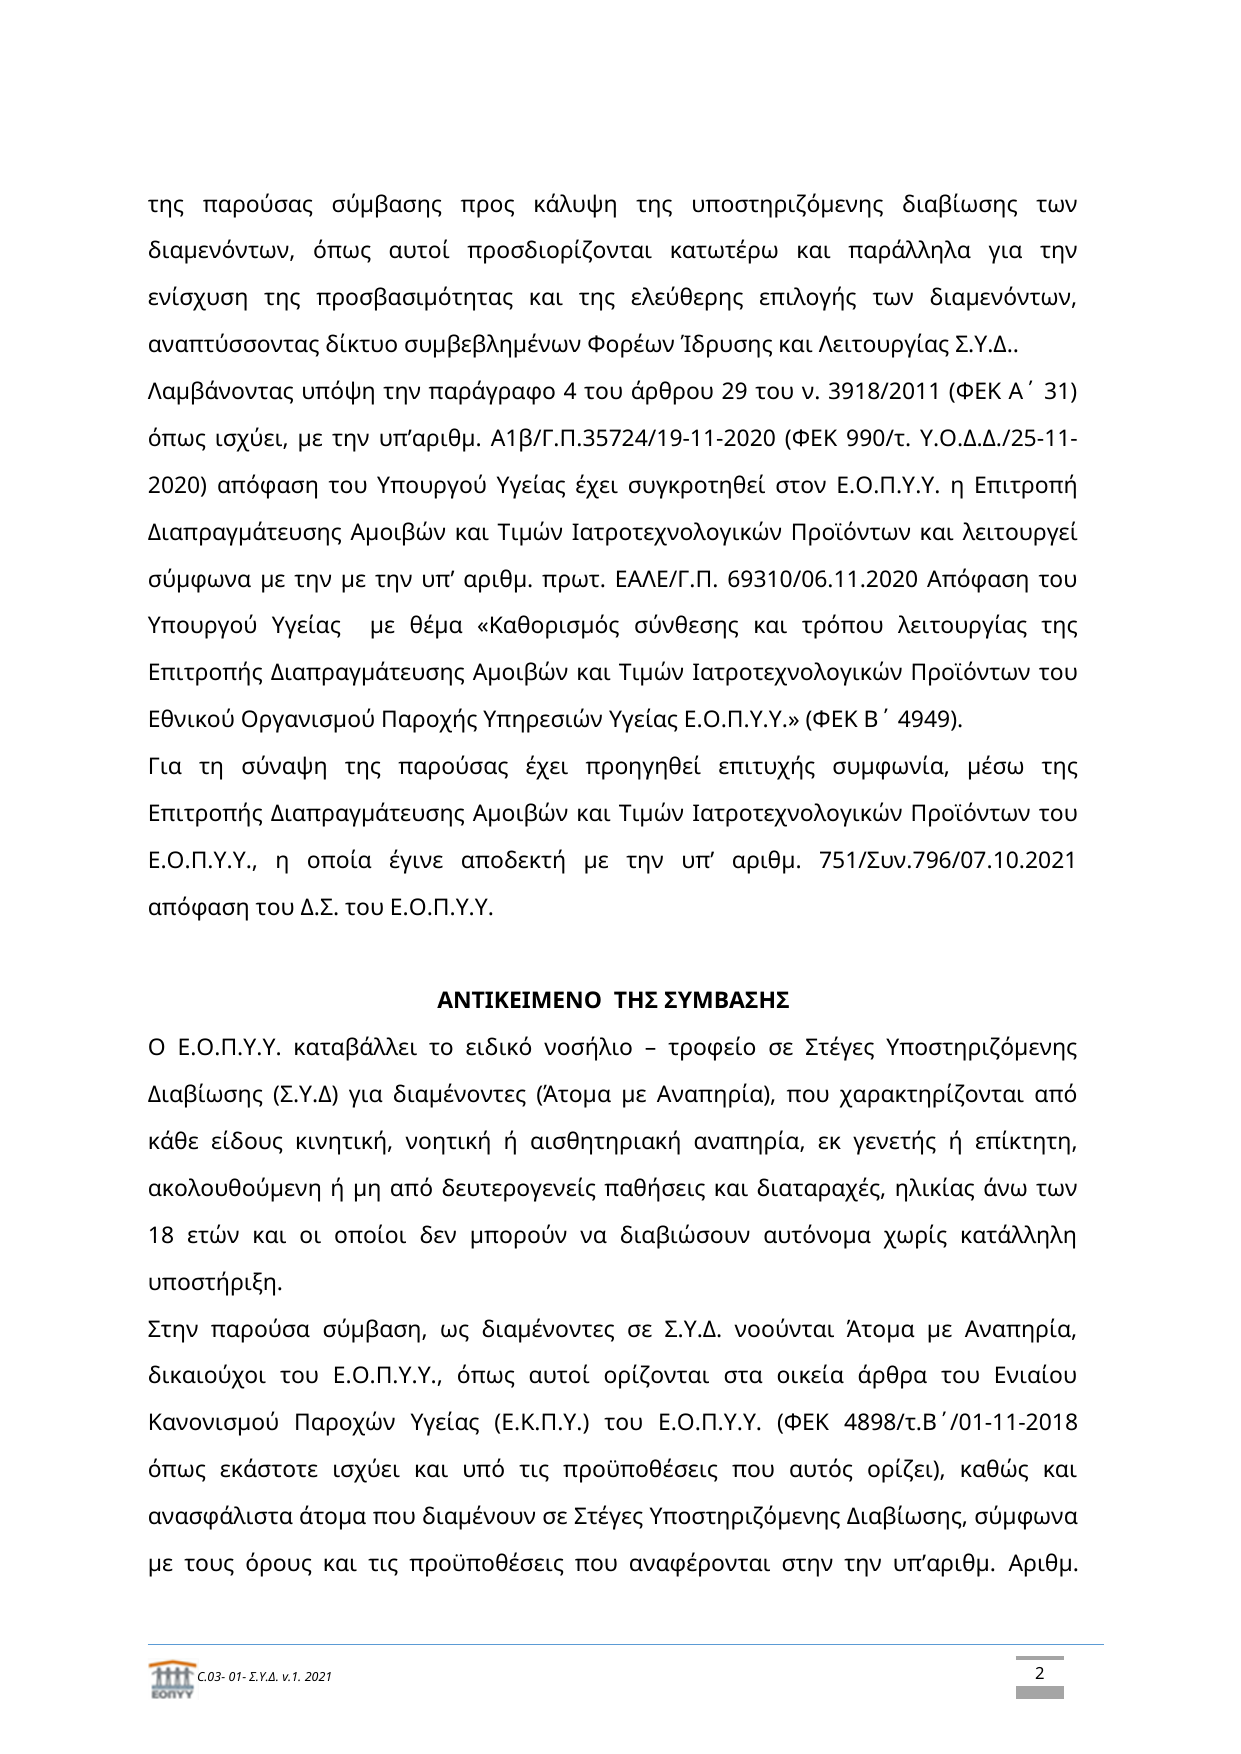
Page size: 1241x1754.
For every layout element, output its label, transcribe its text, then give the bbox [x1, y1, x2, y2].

text ΑΝΤΙΚΕΙΜΕΝΟ ΤΗΣ ΣΥΜΒΑΣΗΣ [148, 984, 1079, 1016]
text Ο Ε.Ο.Π.Υ.Υ. καταβάλλει το ειδικό νοσήλιο – τροφείο σε Στέγες Υποστηριζόμενης Διαβίωσης (Σ.Υ.Δ) για διαμένοντες (Άτομα με Αναπηρία), που χαρακτηρίζονται από κάθε είδους κινητική, νοητική ή αισθητηριακή αναπηρία, εκ γενετής ή επίκτητη, ακολουθούμενη ή μη από δευτερογενείς παθήσεις και διαταραχές, ηλικίας άνω των 18 ετών και οι οποίοι δεν μπορούν να διαβιώσουν αυτόνομα χωρίς κατάλληλη υποστήριξη. [148, 1031, 1079, 1297]
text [148, 187, 1079, 359]
picture [147, 1657, 200, 1700]
text Λαμβάνοντας υπόψη την παράγραφο 4 του άρθρου 29 του ν. 3918/2011 (ΦΕΚ Α΄ 31) όπως ισχύει, με την υπ’αριθμ. Α1β/Γ.Π.35724/19-11-2020 (ΦΕΚ 990/τ. Υ.Ο.Δ.Δ./25-11-2020) απόφαση του Υπουργού Υγείας έχει συγκροτηθεί στον Ε.Ο.Π.Υ.Υ. η Επιτροπή Διαπραγμάτευσης Αμοιβών και Τιμών Ιατροτεχνολογικών Προϊόντων και λειτουργεί σύμφωνα με την με την υπ’ αριθμ. πρωτ. ΕΑΛΕ/Γ.Π. 69310/06.11.2020 Απόφαση του Υπουργού Υγείας με θέμα «Καθορισμός σύνθεσης και τρόπου λειτουργίας της Επιτροπής Διαπραγμάτευσης Αμοιβών και Τιμών Ιατροτεχνολογικών Προϊόντων του Εθνικού Οργανισμού Παροχής Υπηρεσιών Υγείας Ε.Ο.Π.Υ.Υ.» (ΦΕΚ Β΄ 4949). [148, 375, 1079, 734]
text Για τη σύναψη της παρούσας έχει προηγηθεί επιτυχής συμφωνία, μέσω της Επιτροπής Διαπραγμάτευσης Αμοιβών και Τιμών Ιατροτεχνολογικών Προϊόντων του Ε.Ο.Π.Υ.Υ., η οποία έγινε αποδεκτή με την υπ’ αριθμ. 751/Συν.796/07.10.2021 απόφαση του Δ.Σ. του Ε.Ο.Π.Υ.Υ. [148, 750, 1079, 922]
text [148, 1312, 1079, 1578]
